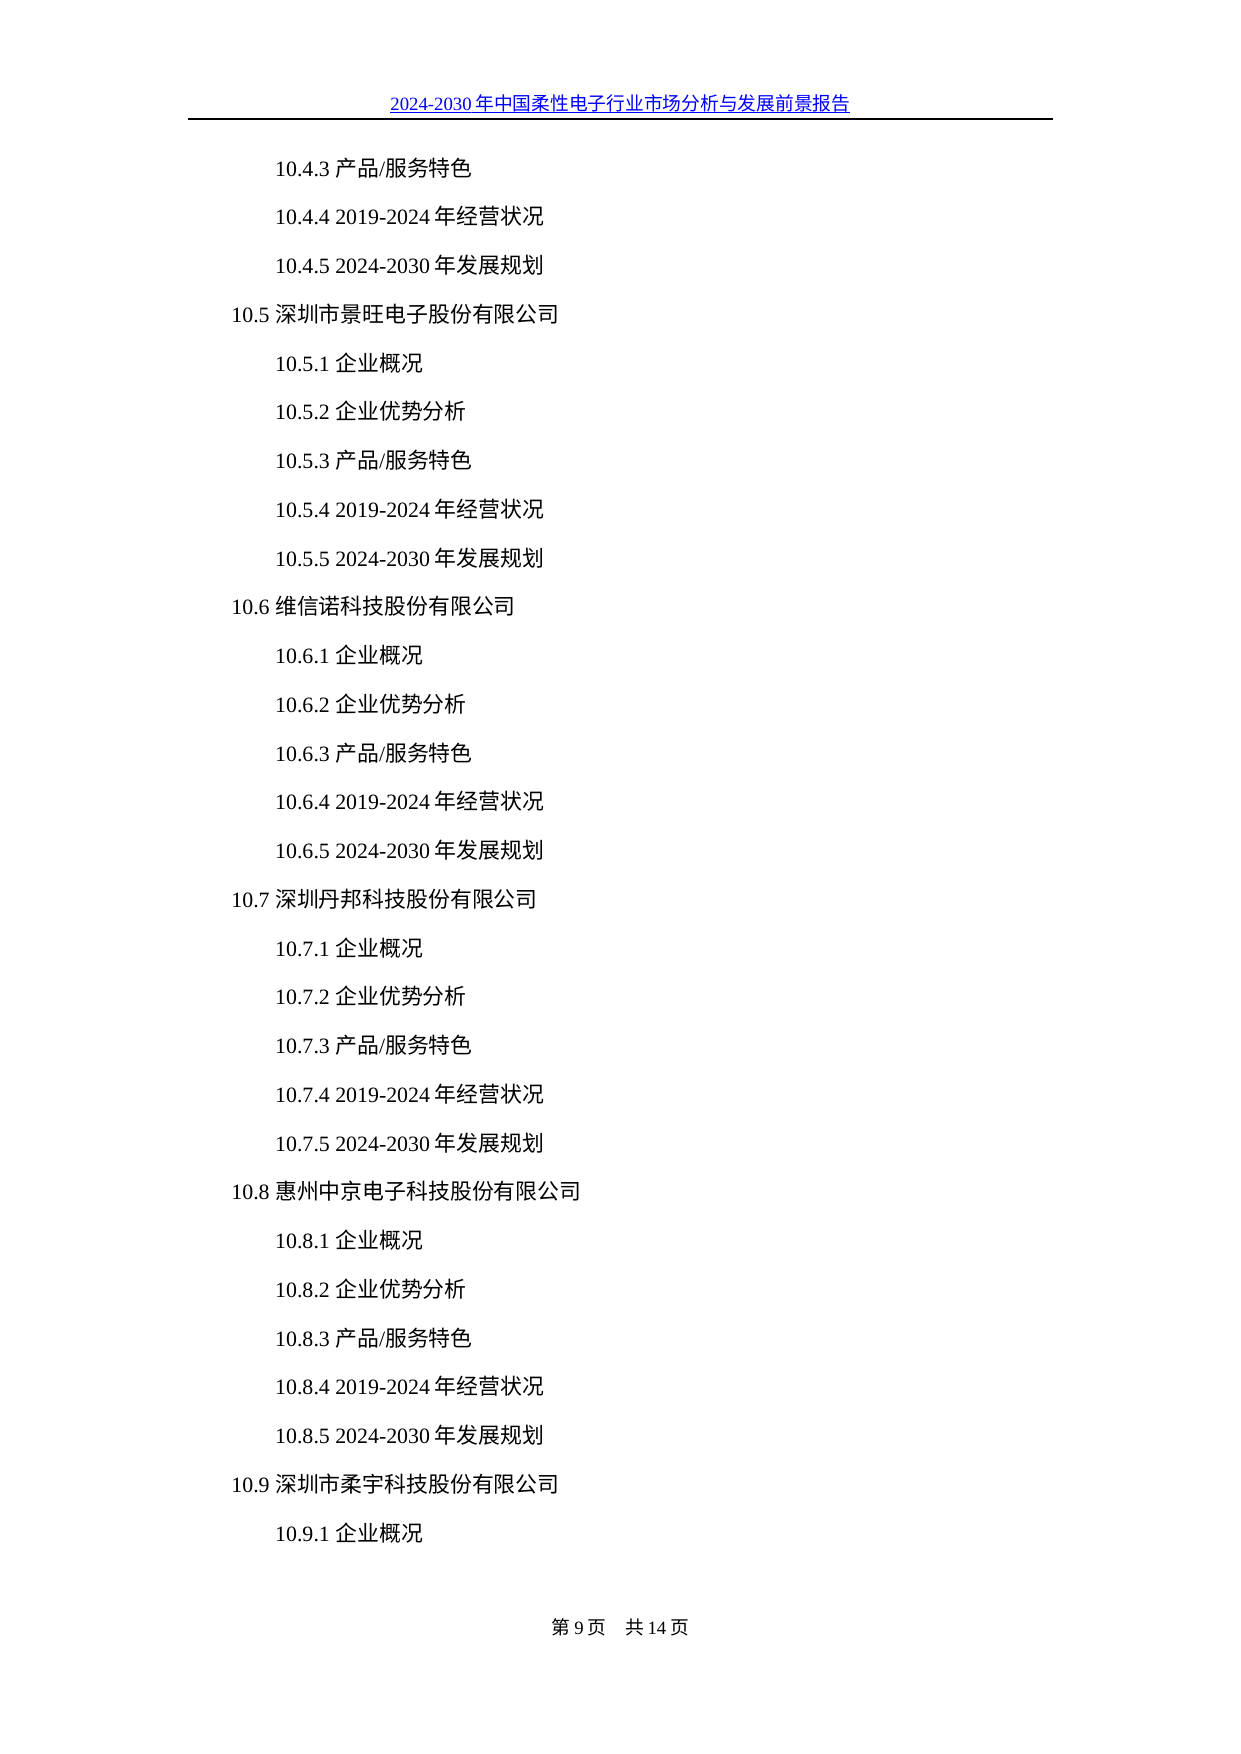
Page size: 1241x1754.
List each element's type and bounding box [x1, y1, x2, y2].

text [187, 150, 1053, 1548]
